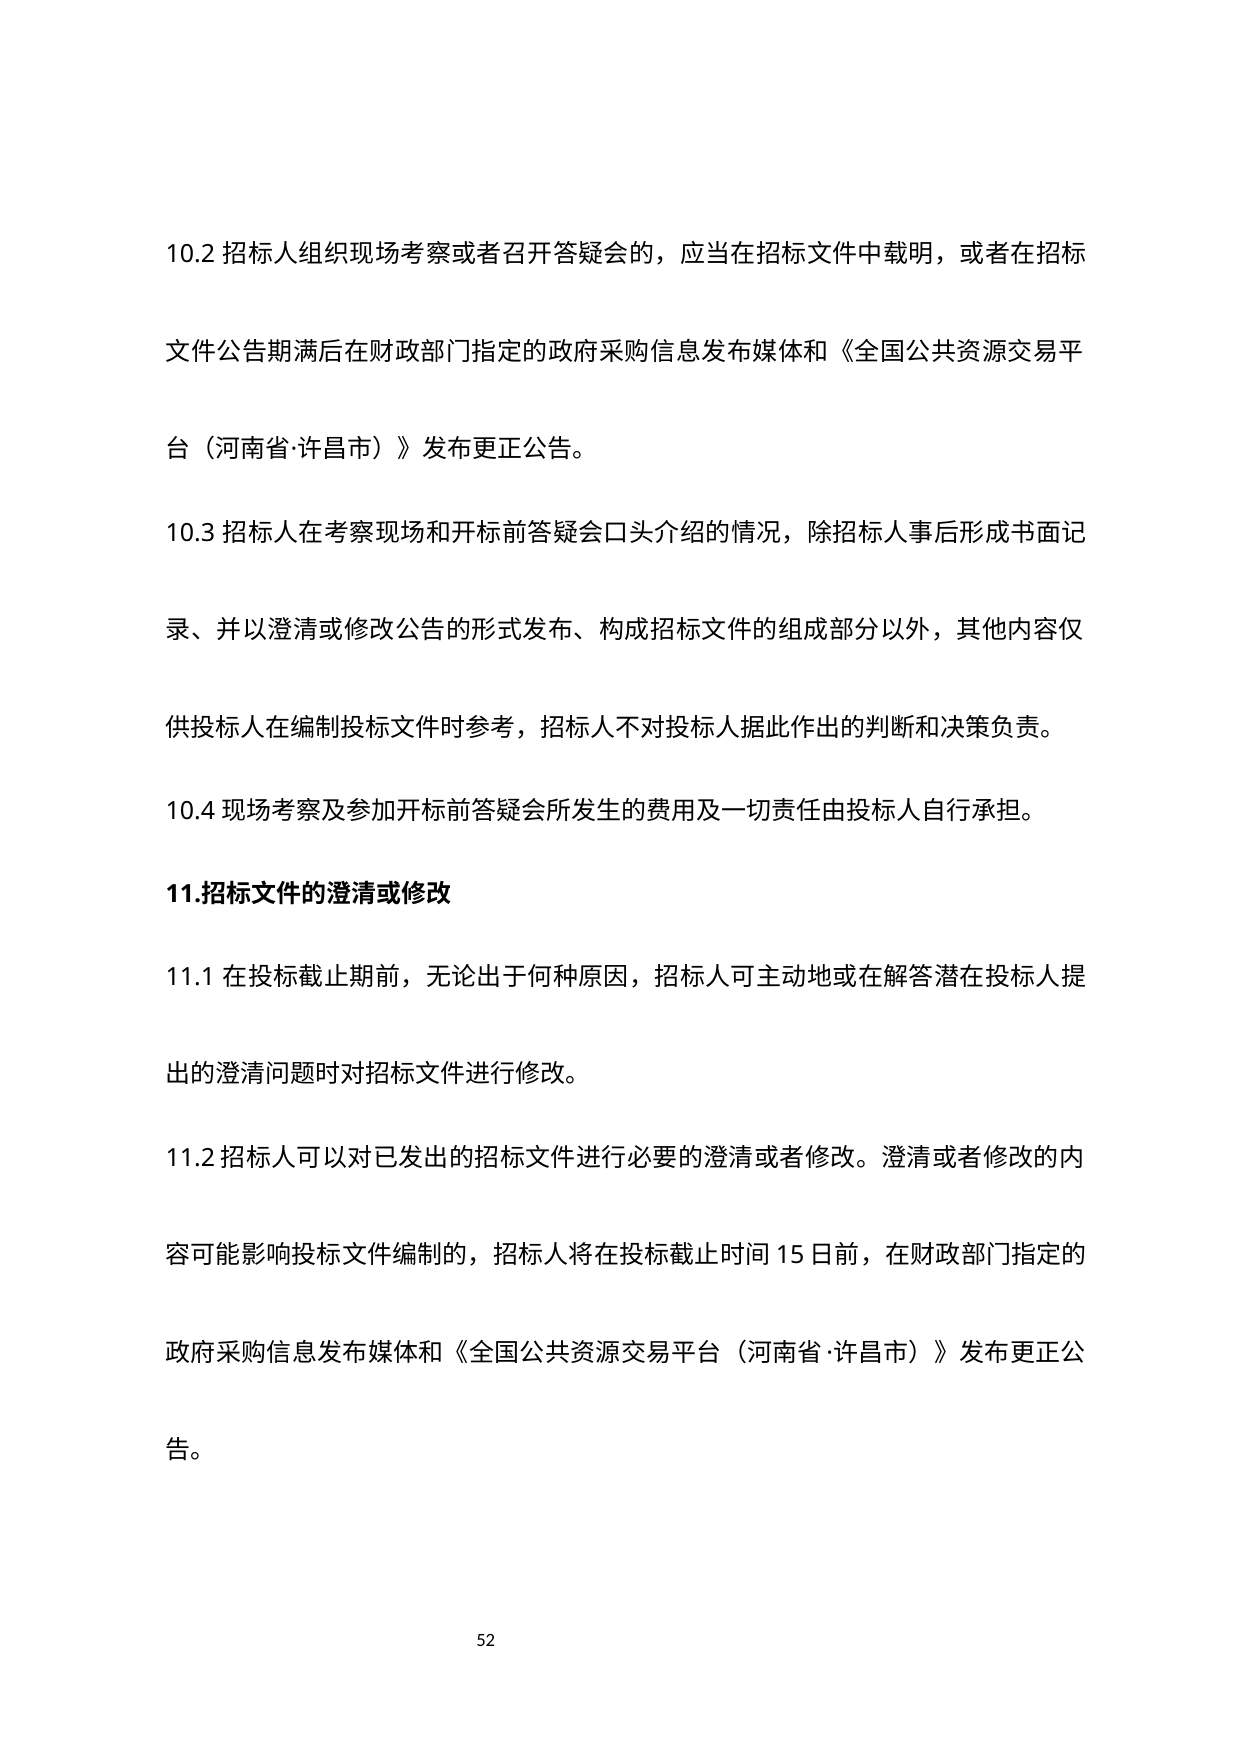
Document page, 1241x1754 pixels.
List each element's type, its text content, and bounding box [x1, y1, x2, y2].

text 10.2 招标人组织现场考察或者召开答疑会的，应当在招标文件中载明，或者在招标文件公告期满后在财政部门指定的政府采购信息发布媒体和《全国公共资源交易平台（河南省·许昌市）》发布更正公告。 [165, 219, 1087, 479]
text 10.3 招标人在考察现场和开标前答疑会口头介绍的情况，除招标人事后形成书面记录、并以澄清或修改公告的形式发布、构成招标文件的组成部分以外，其他内容仅供投标人在编制投标文件时参考，招标人不对投标人据此作出的判断和决策负责。 [165, 498, 1087, 758]
text 11.2招标人可以对已发出的招标文件进行必要的澄清或者修改。澄清或者修改的内容可能影响投标文件编制的，招标人将在投标截止时间15日前，在财政部门指定的政府采购信息发布媒体和《全国公共资源交易平台（河南省·许昌市）》发布更正公告。 [165, 1123, 1087, 1480]
text 11.1 在投标截止期前，无论出于何种原因，招标人可主动地或在解答潜在投标人提出的澄清问题时对招标文件进行修改。 [165, 942, 1087, 1104]
text 10.4 现场考察及参加开标前答疑会所发生的费用及一切责任由投标人自行承担。 [165, 776, 1087, 841]
text 11.招标文件的澄清或修改 [165, 859, 1087, 924]
